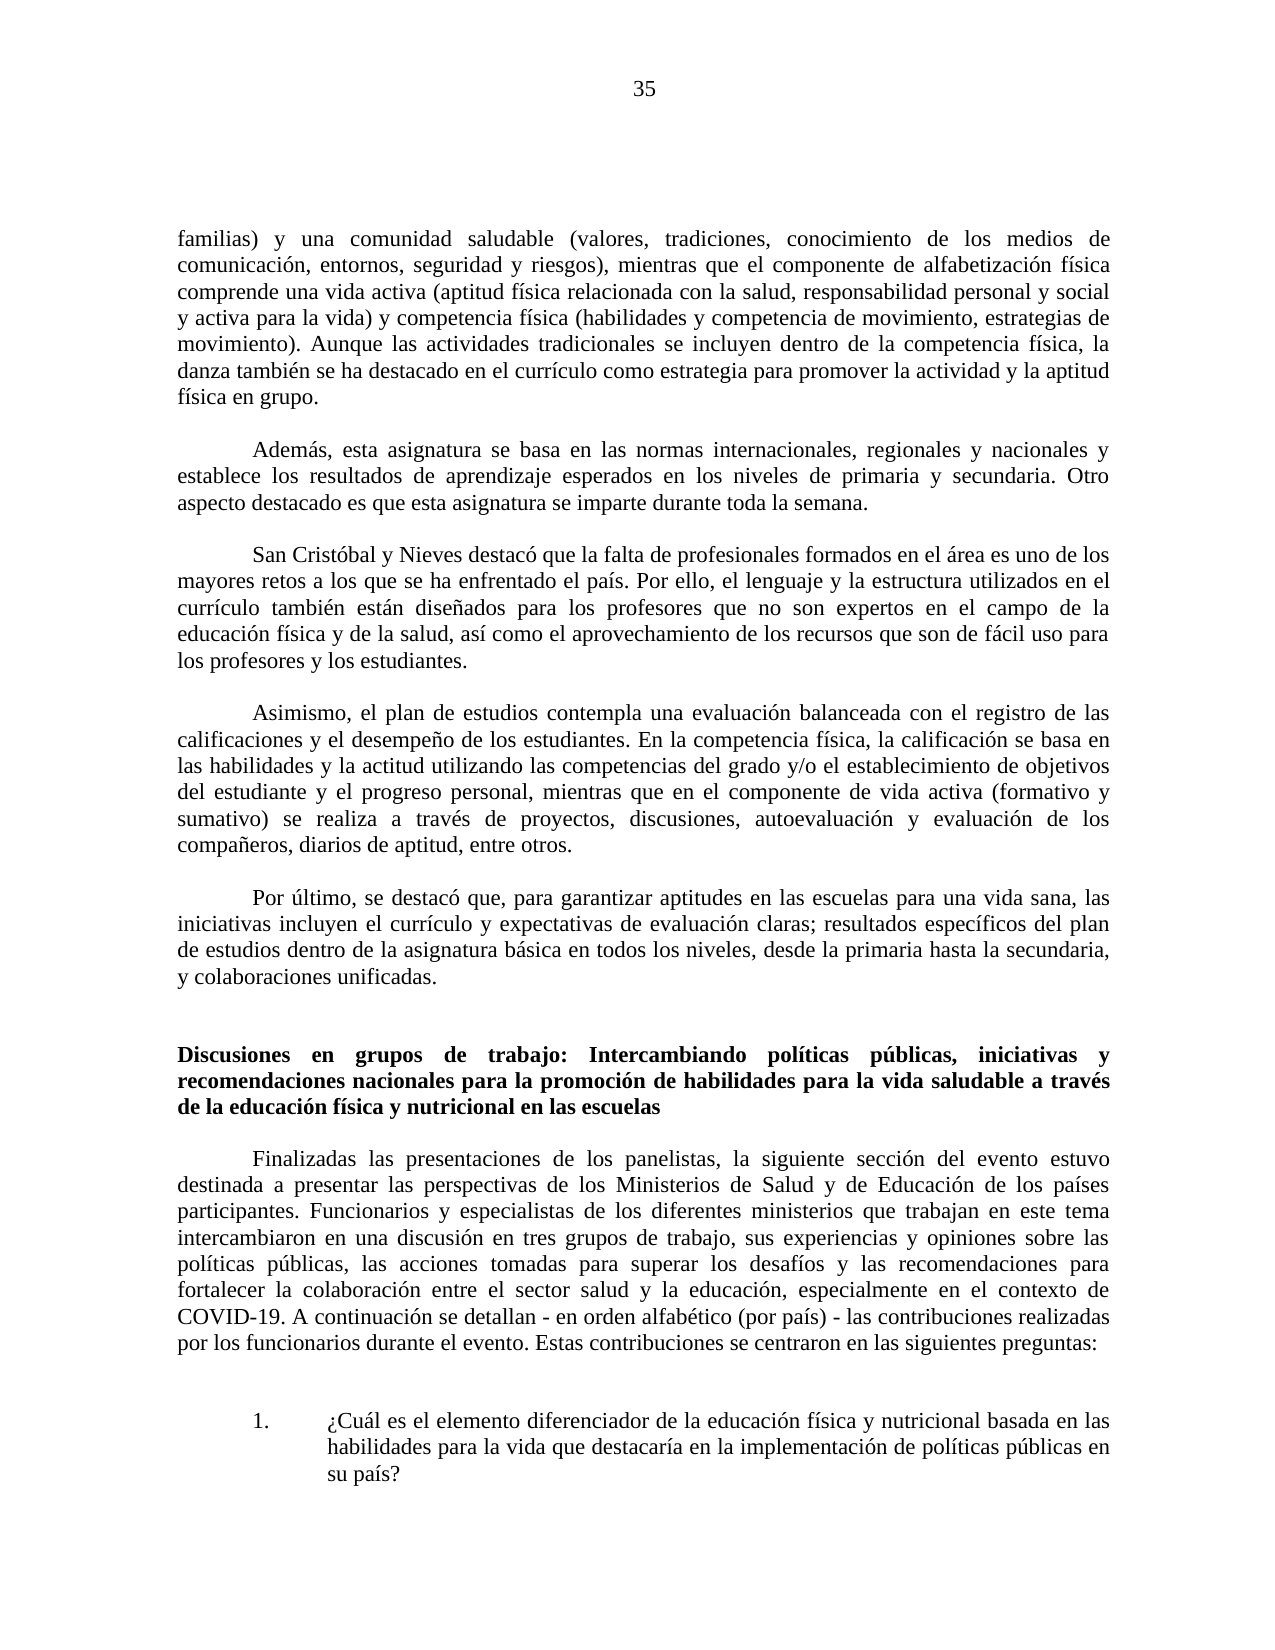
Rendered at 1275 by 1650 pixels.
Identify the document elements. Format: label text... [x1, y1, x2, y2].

text Asimismo, el plan de estudios contempla una evaluación balanceada con el registro de las calificaciones y el desempeño de los estudiantes. En la competencia física, la calificación se basa en las habilidades y la actitud utilizando las competencias del grado y/o el establecimiento de objetivos del estudiante y el progreso personal, mientras que en el componente de vida activa (formativo y sumativo) se realiza a través de proyectos, discusiones, autoevaluación y evaluación de los compañeros, diarios de aptitud, entre otros. [177, 699, 1111, 857]
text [177, 225, 1111, 409]
list ¿Cuál es el elemento diferenciador de la educación física y nutricional basada en las habilidades para la vida que destacaría en la implementación de políticas públicas en su país? [252, 1407, 1111, 1486]
text Además, esta asignatura se basa en las normas internacionales, regionales y nacionales y establece los resultados de aprendizaje esperados en los niveles de primaria y secundaria. Otro aspecto destacado es que esta asignatura se imparte durante toda la semana. [177, 436, 1111, 515]
text Discusiones en grupos de trabajo: Intercambiando políticas públicas, iniciativas y recomendaciones nacionales para la promoción de habilidades para la vida saludable a través de la educación física y nutricional en las escuelas [177, 1041, 1111, 1120]
text Finalizadas las presentaciones de los panelistas, la siguiente sección del evento estuvo destinada a presentar las perspectivas de los Ministerios de Salud y de Educación de los países participantes. Funcionarios y especialistas de los diferentes ministerios que trabajan en este tema intercambiaron en una discusión en tres grupos de trabajo, sus experiencias y opiniones sobre las políticas públicas, las acciones tomadas para superar los desafíos y las recomendaciones para fortalecer la colaboración entre el sector salud y la educación, especialmente en el contexto de COVID-19. A continuación se detallan - en orden alfabético (por país) - las contribuciones realizadas por los funcionarios durante el evento. Estas contribuciones se centraron en las siguientes preguntas: [177, 1145, 1111, 1356]
text Por último, se destacó que, para garantizar aptitudes en las escuelas para una vida sana, las iniciativas incluyen el currículo y expectativas de evaluación claras; resultados específicos del plan de estudios dentro de la asignatura básica en todos los niveles, desde la primaria hasta la secundaria, y colaboraciones unificadas. [177, 884, 1111, 989]
text San Cristóbal y Nieves destacó que la falta de profesionales formados en el área es uno de los mayores retos a los que se ha enfrentado el país. Por ello, el lenguaje y la estructura utilizados en el currículo también están diseñados para los profesores que no son expertos en el campo de la educación física y de la salud, así como el aprovechamiento de los recursos que son de fácil uso para los profesores y los estudiantes. [177, 541, 1111, 673]
